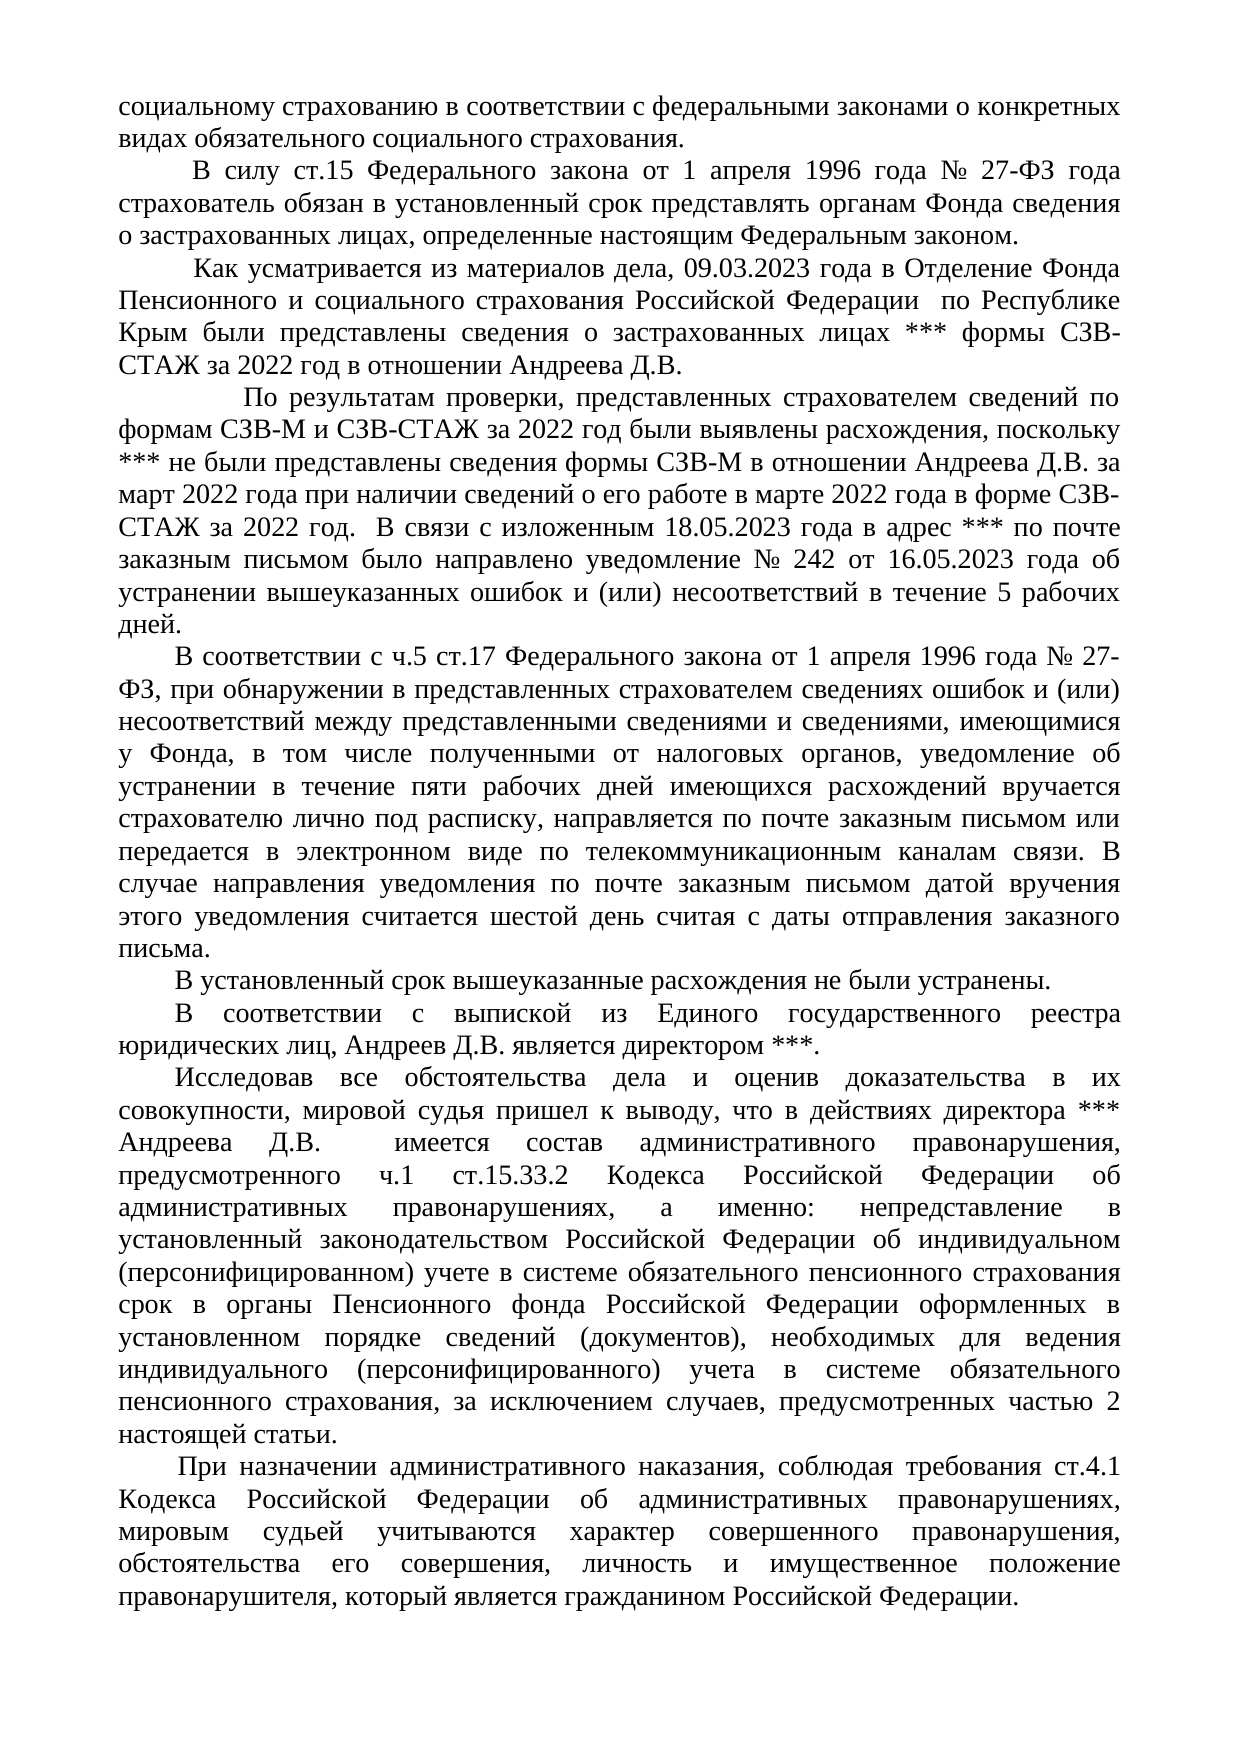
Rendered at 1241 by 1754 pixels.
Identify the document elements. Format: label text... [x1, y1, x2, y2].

text При назначении административного наказания, соблюдая требования ст.4.1 Кодекса Российской Федерации об административных правонарушениях, мировым судьей учитываются характер совершенного правонарушения, обстоятельства его совершения, личность и имущественное положение правонарушителя, который является гражданином Российской Федерации. [118, 1449, 1122, 1611]
text Исследовав все обстоятельства дела и оценив доказательства в их совокупности, мировой судья пришел к выводу, что в действиях директора *** Андреева Д.В. имеется состав административного правонарушения, предусмотренного ч.1 ст.15.33.2 Кодекса Российской Федерации об административных правонарушениях, а именно: непредставление в установленный законодательством Российской Федерации об индивидуальном (персонифицированном) учете в системе обязательного пенсионного страхования срок в органы Пенсионного фонда Российской Федерации оформленных в установленном порядке сведений (документов), необходимых для ведения индивидуального (персонифицированного) учета в системе обязательного пенсионного страхования, за исключением случаев, предусмотренных частью 2 настоящей статьи. [118, 1061, 1122, 1449]
text В соответствии с ч.5 ст.17 Федерального закона от 1 апреля 1996 года № 27-ФЗ, при обнаружении в представленных страхователем сведениях ошибок и (или) несоответствий между представленными сведениями и сведениями, имеющимися у Фонда, в том числе полученными от налоговых органов, уведомление об устранении в течение пяти рабочих дней имеющихся расхождений вручается страхователю лично под расписку, направляется по почте заказным письмом или передается в электронном виде по телекоммуникационным каналам связи. В случае направления уведомления по почте заказным письмом датой вручения этого уведомления считается шестой день считая с даты отправления заказного письма. [118, 639, 1122, 963]
text По результатам проверки, представленных страхователем сведений по формам СЗВ-М и СЗВ-СТАЖ за 2022 год были выявлены расхождения, поскольку *** не были представлены сведения формы СЗВ-М в отношении Андреева Д.В. за март 2022 года при наличии сведений о его работе в марте 2022 года в форме СЗВ-СТАЖ за 2022 год. В связи с изложенным 18.05.2023 года в адрес *** по почте заказным письмом было направлено уведомление № 242 от 16.05.2023 года об устранении вышеуказанных ошибок и (или) несоответствий в течение 5 рабочих дней. [118, 380, 1122, 639]
text В силу ст.15 Федерального закона от 1 апреля 1996 года № 27-ФЗ года страхователь обязан в установленный срок представлять органам Фонда сведения о застрахованных лицах, определенные настоящим Федеральным законом. [118, 153, 1122, 251]
text Как усматривается из материалов дела, 09.03.2023 года в Отделение Фонда Пенсионного и социального страхования Российской Федерации по Республике Крым были представлены сведения о застрахованных лицах *** формы СЗВ-СТАЖ за 2022 год в отношении Андреева Д.В. [118, 251, 1122, 380]
text В установленный срок вышеуказанные расхождения не были устранены. [118, 963, 1122, 996]
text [118, 89, 1122, 153]
text В соответствии с выпиской из Единого государственного реестра юридических лиц, Андреев Д.В. является директором ***. [118, 996, 1122, 1061]
